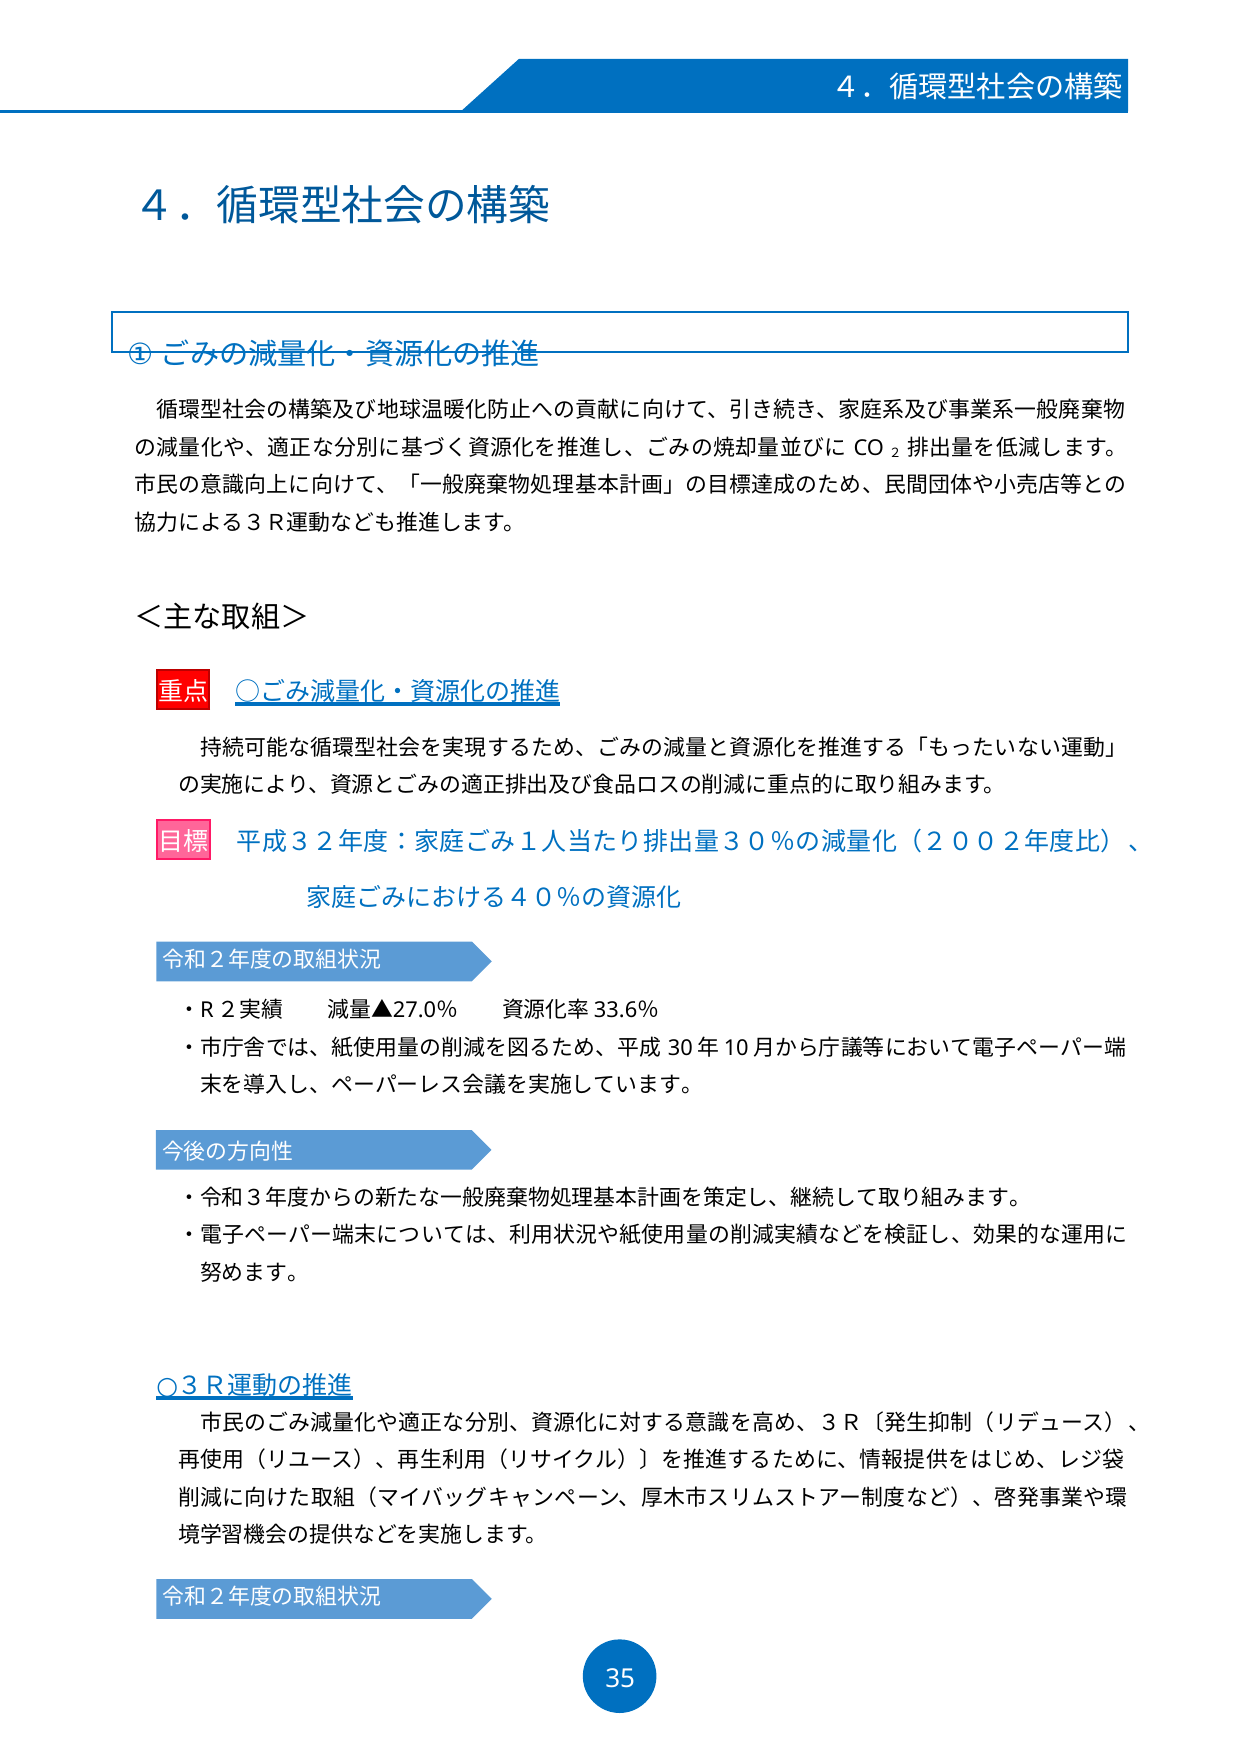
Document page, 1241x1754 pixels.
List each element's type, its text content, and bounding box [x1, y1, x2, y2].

text ○３Ｒ運動の推進 [156, 1364, 1128, 1402]
text ４．循環型社会の構築 [112, 164, 1128, 239]
text ① ごみの減量化・資源化の推進 [112, 314, 1128, 389]
text 重点 ○ごみ減量化・資源化の推進 [156, 652, 1128, 727]
text ・電子ペーパー端末については、利用状況や紙使用量の削減実績などを検証し、効果的な運用に努めます。 [178, 1214, 1128, 1289]
text ・R２実績 減量▲27.0％ 資源化率33.6％ [178, 989, 1128, 1027]
text 循環型社会の構築及び地球温暖化防止への貢献に向けて、引き続き、家庭系及び事業系一般廃棄物の減量化や、適正な分別に基づく資源化を推進し、ごみの焼却量並びにCO２ 排出量を低減します。市民の意識向上に向けて、「一般廃棄物処理基本計画」の目標達成のため、民間団体や小売店等との協力による３Ｒ運動なども推進します。 [134, 389, 1128, 539]
text 市民のごみ減量化や適正な分別、資源化に対する意識を高め、３Ｒ〔発生抑制（リデュース）、再使用（リユース）、再生利用（リサイクル）〕を推進するために、情報提供をはじめ、レジ袋削減に向けた取組（マイバッグキャンペーン、厚木市スリムストアー制度など）、啓発事業や環境学習機会の提供などを実施します。 [178, 1402, 1128, 1552]
text 目標 平成３２年度：家庭ごみ１人当たり排出量３０％の減量化（２００２年度比）、家庭ごみにおける４０％の資源化 [156, 802, 1128, 914]
text ・令和３年度からの新たな一般廃棄物処理基本計画を策定し、継続して取り組みます。 [178, 1177, 1128, 1214]
text ＜主な取組＞ [134, 577, 1128, 652]
text ・市庁舎では、紙使用量の削減を図るため、平成30年10月から庁議等において電子ペーパー端末を導入し、ペーパーレス会議を実施しています。 [178, 1027, 1128, 1102]
text 持続可能な循環型社会を実現するため、ごみの減量と資源化を推進する「もったいない運動」の実施により、資源とごみの適正排出及び食品ロスの削減に重点的に取り組みます。 [178, 727, 1128, 802]
